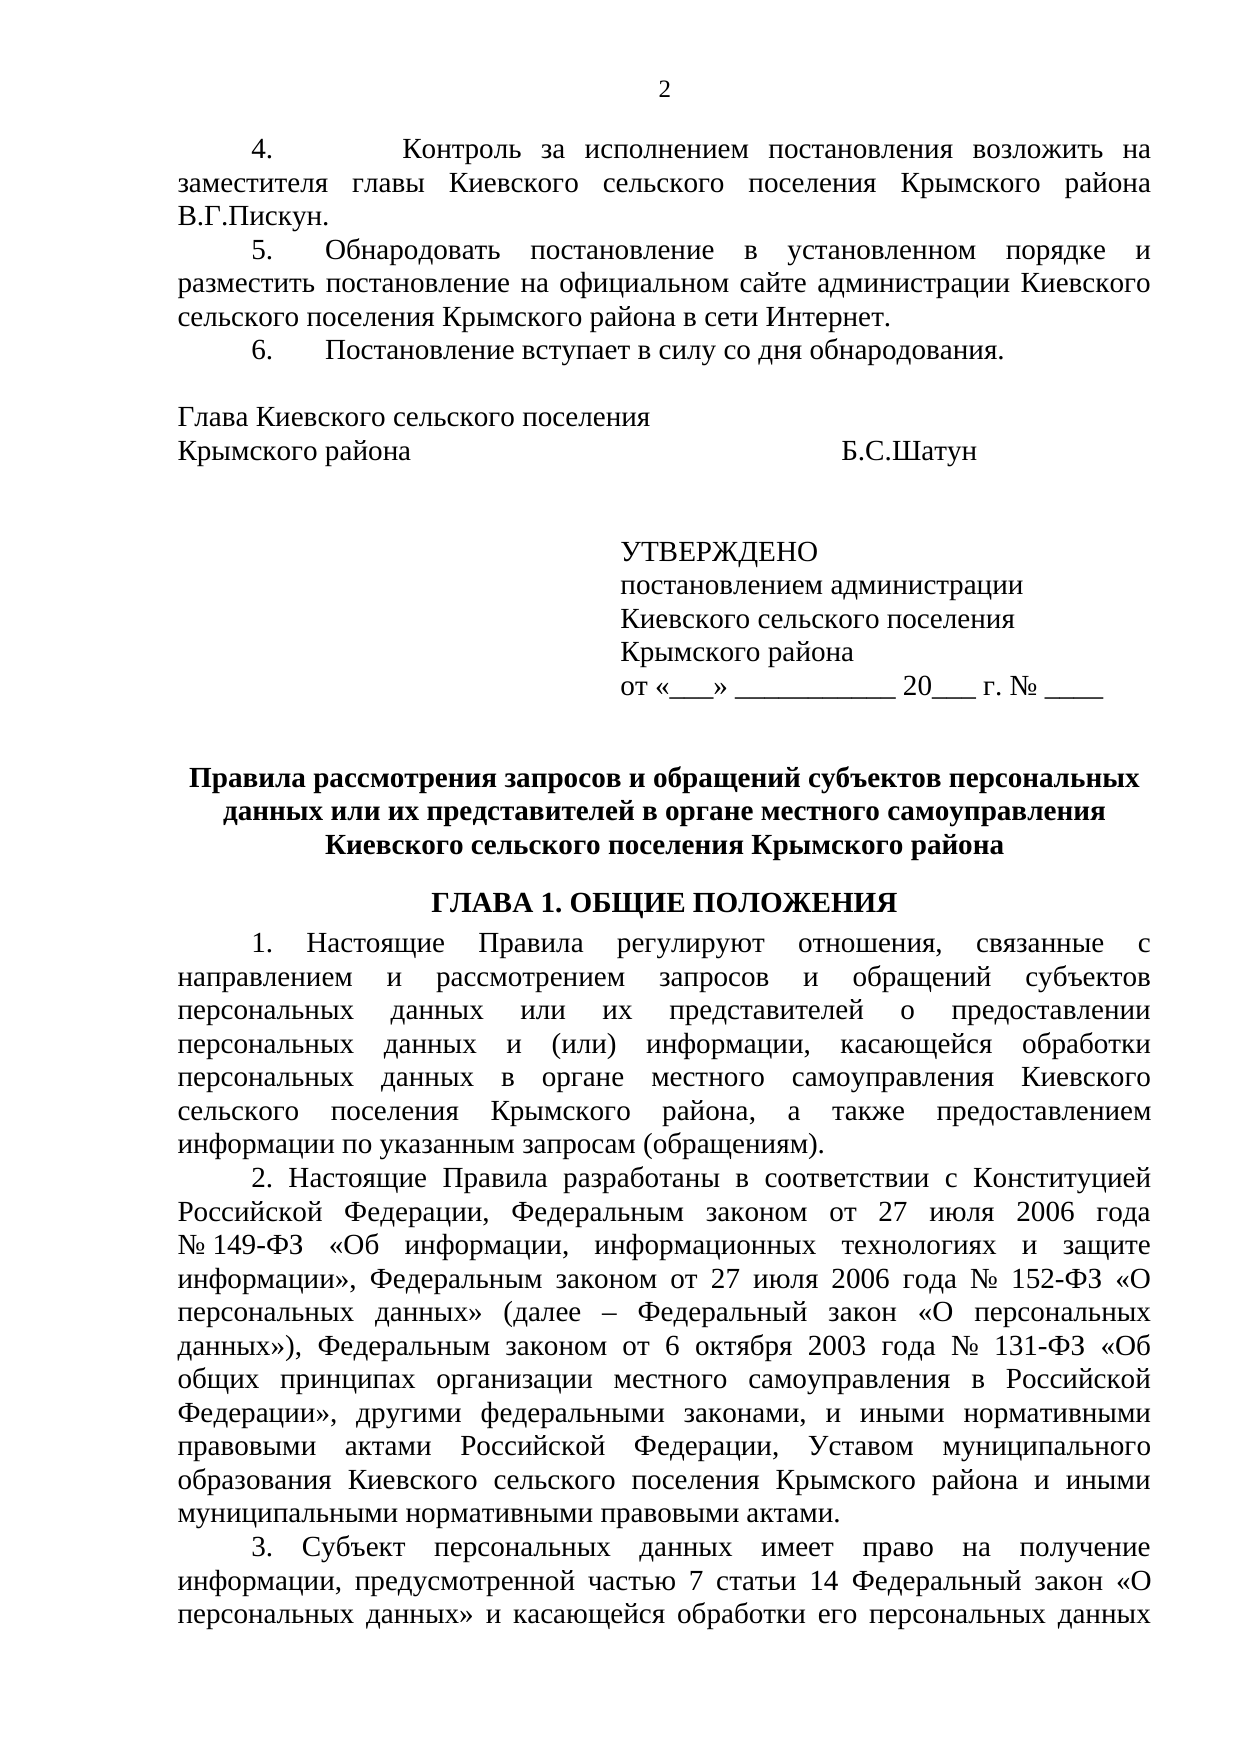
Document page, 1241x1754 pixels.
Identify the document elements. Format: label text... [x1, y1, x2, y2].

text 4. Контроль за исполнением постановления возложить на заместителя главы Киевского сельского поселения Крымского района В.Г.Пискун. [177, 131, 1152, 232]
subtitle ГЛАВА 1. ОБЩИЕ ПОЛОЖЕНИЯ [177, 886, 1152, 919]
text Крымского района Б.С.Шатун [177, 433, 1152, 467]
text 1. Настоящие Правила регулируют отношения, связанные с направлением и рассмотрением запросов и обращений субъектов персональных данных или их представителей о предоставлении персональных данных и (или) информации, касающейся обработки персональных данных в органе местного самоуправления Киевского сельского поселения Крымского района, а также предоставлением информации по указанным запросам (обращениям). [177, 925, 1152, 1160]
text 5. Обнародовать постановление в установленном порядке и разместить постановление на официальном сайте администрации Киевского сельского поселения Крымского района в сети Интернет. [177, 232, 1152, 332]
text постановлением администрации Киевского сельского поселения Крымского района [620, 567, 1152, 668]
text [177, 1529, 1152, 1630]
subtitle Правила рассмотрения запросов и обращений субъектов персональных данных или их представителей в органе местного самоуправления Киевского сельского поселения Крымского района [177, 760, 1152, 861]
text 6. Постановление вступает в силу со дня обнародования. [177, 332, 1152, 366]
text 2. Настоящие Правила разработаны в соответствии с Конституцией Российской Федерации, Федеральным законом от 27 июля 2006 года № 149-ФЗ «Об информации, информационных технологиях и защите информации», Федеральным законом от 27 июля 2006 года № 152-ФЗ «О персональных данных» (далее – Федеральный закон «О персональных данных»), Федеральным законом от 6 октября 2003 года № 131-ФЗ «Об общих принципах организации местного самоуправления в Российской Федерации», другими федеральными законами, и иными нормативными правовыми актами Российской Федерации, Уставом муниципального образования Киевского сельского поселения Крымского района и иными муниципальными нормативными правовыми актами. [177, 1160, 1152, 1529]
text от «___» ___________ 20___ г. № ____ [620, 668, 1152, 701]
text Глава Киевского сельского поселения [177, 399, 1152, 433]
text УТВЕРЖДЕНО [620, 534, 1152, 567]
